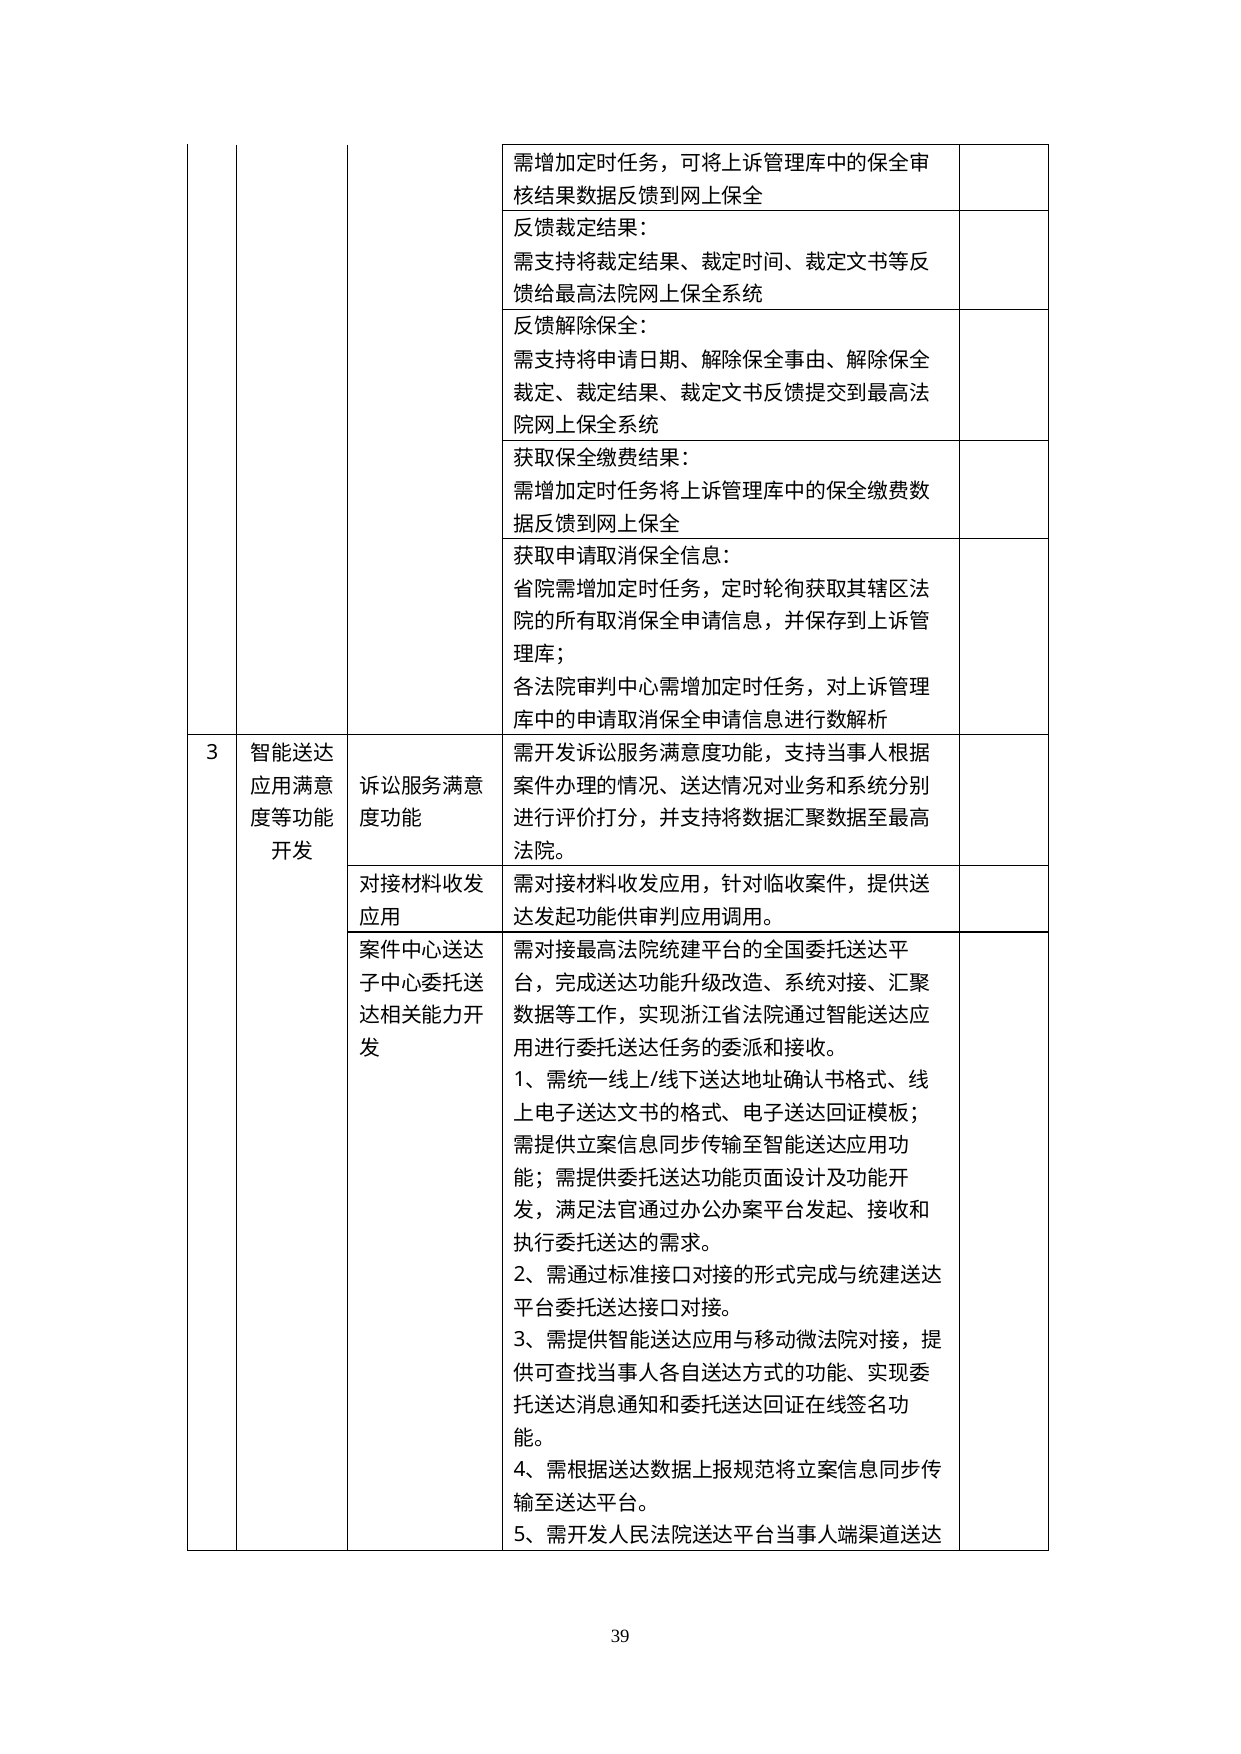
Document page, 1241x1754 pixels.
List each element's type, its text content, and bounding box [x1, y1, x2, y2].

table_cell 反馈裁定结果： 需支持将裁定结果、裁定时间、裁定文书等反馈给最高法院网上保全系统 [503, 211, 959, 309]
table_cell 需开发诉讼服务满意度功能，支持当事人根据案件办理的情况、送达情况对业务和系统分别进行评价打分，并支持将数据汇聚数据至最高法院。 [503, 735, 959, 865]
table_cell 3 [188, 735, 236, 1550]
table_cell [960, 933, 1048, 1550]
table_cell 智能送达应用满意度等功能开发 [237, 735, 347, 1550]
table_cell [960, 866, 1048, 931]
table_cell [503, 933, 959, 1550]
table_cell 案件中心送达子中心委托送达相关能力开发 [348, 933, 502, 1550]
table_cell 需对接材料收发应用，针对临收案件，提供送达发起功能供审判应用调用。 [503, 866, 959, 931]
table_cell 获取保全缴费结果： 需增加定时任务将上诉管理库中的保全缴费数据反馈到网上保全 [503, 441, 959, 538]
table_cell [960, 441, 1048, 538]
table_cell [960, 539, 1048, 734]
table_cell [960, 211, 1048, 309]
table_cell 对接材料收发应用 [348, 866, 502, 931]
table_cell 反馈解除保全： 需支持将申请日期、解除保全事由、解除保全裁定、裁定结果、裁定文书反馈提交到最高法院网上保全系统 [503, 310, 959, 440]
table_cell 获取申请取消保全信息： 省院需增加定时任务，定时轮徇获取其辖区法院的所有取消保全申请信息，并保存到上诉管理库； 各法院审判中心需增加定时任务，对上诉管理库中的申请取消保全申请信息进行数解析 [503, 539, 959, 734]
table_cell [960, 145, 1048, 210]
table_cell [503, 145, 959, 210]
table_cell [960, 310, 1048, 440]
table_cell 诉讼服务满意度功能 [348, 735, 502, 865]
table_cell [960, 735, 1048, 865]
